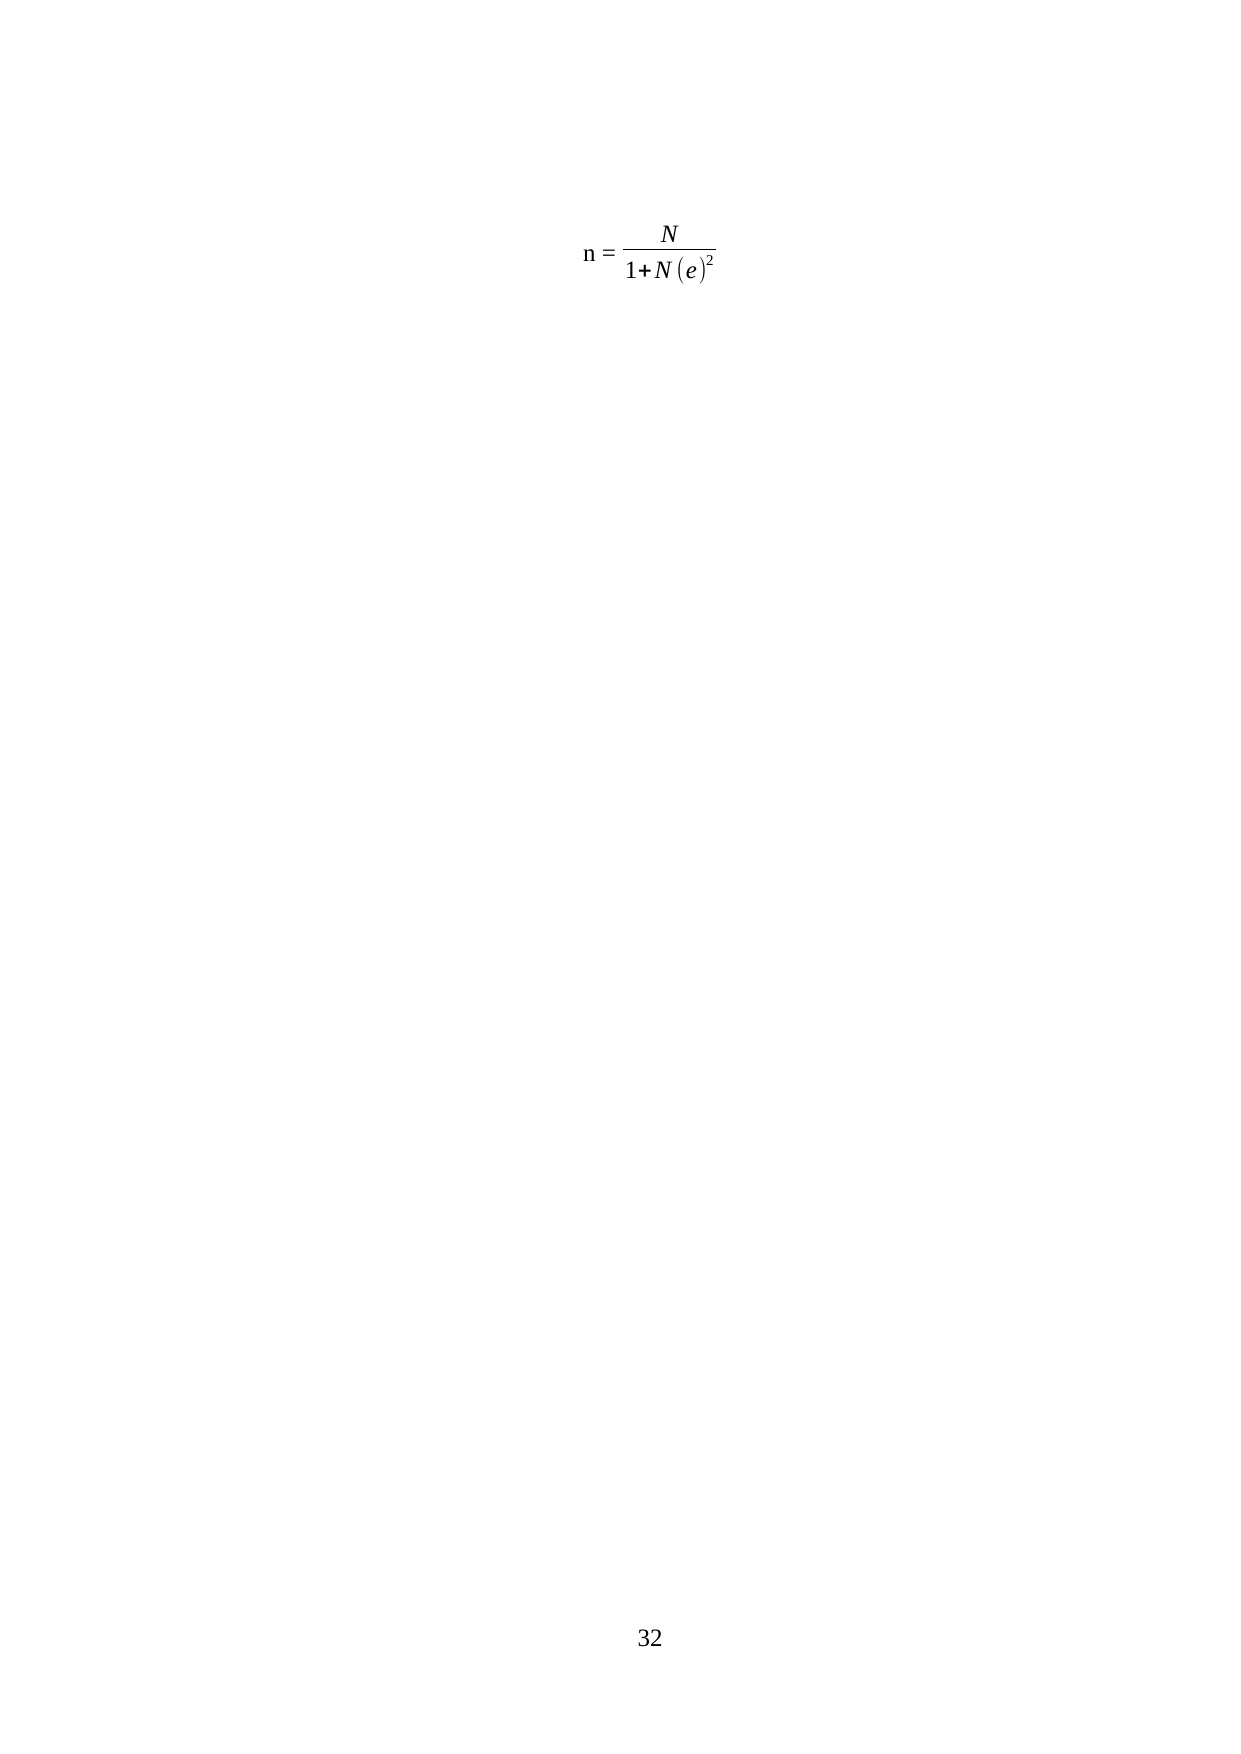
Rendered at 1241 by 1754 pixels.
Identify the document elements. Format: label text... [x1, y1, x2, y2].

text n = [236, 177, 1063, 284]
